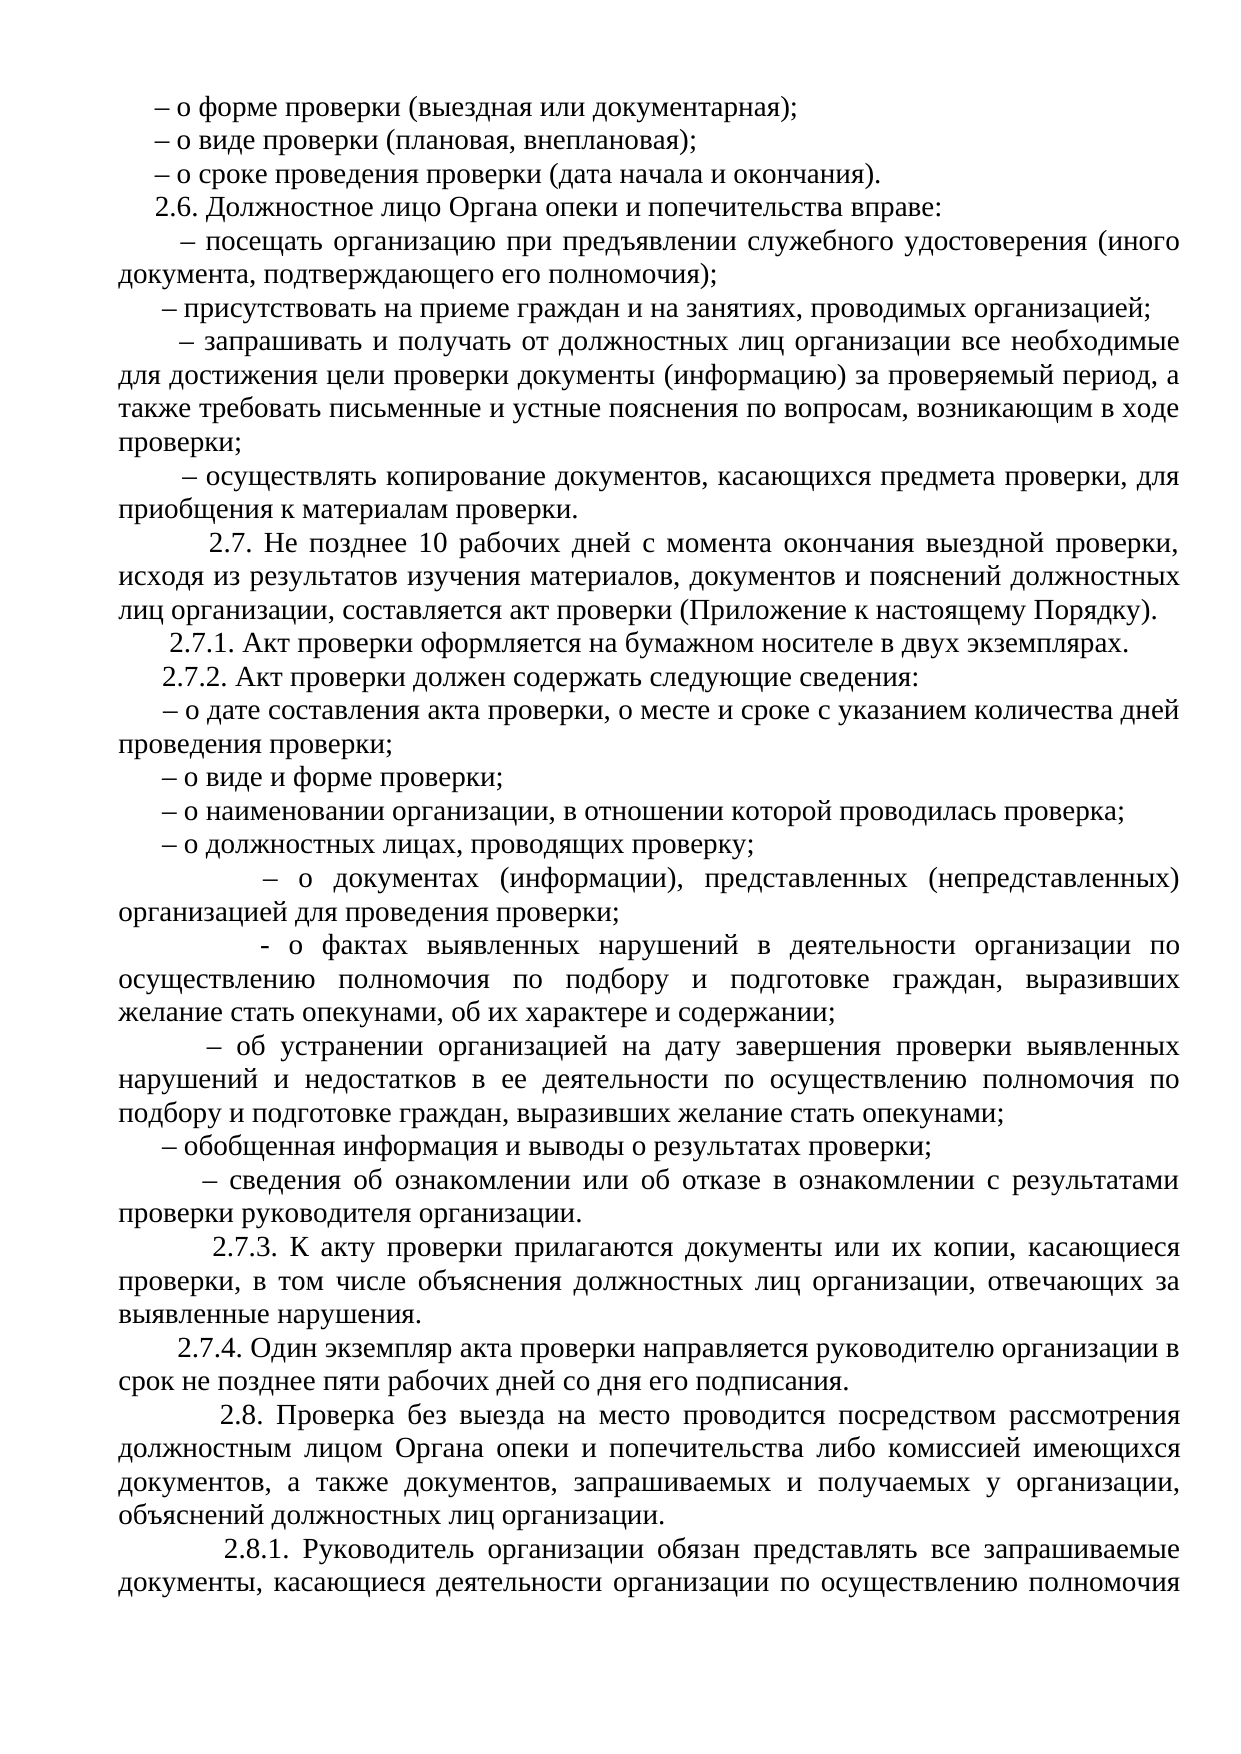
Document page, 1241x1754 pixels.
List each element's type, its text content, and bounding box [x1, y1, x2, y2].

text – о виде и форме проверки; [118, 759, 1181, 793]
text 2.7.4. Один экземпляр акта проверки направляется руководителю организации в срок не позднее пяти рабочих дней со дня его подписания. [118, 1330, 1181, 1397]
text – о документах (информации), представленных (непредставленных) организацией для проведения проверки; [118, 860, 1181, 927]
text – о должностных лицах, проводящих проверку; [118, 827, 1181, 860]
text – запрашивать и получать от должностных лиц организации все необходимые для достижения цели проверки документы (информацию) за проверяемый период, а также требовать письменные и устные пояснения по вопросам, возникающим в ходе проверки; [118, 323, 1181, 458]
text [118, 1531, 1181, 1598]
text 2.7.1. Акт проверки оформляется на бумажном носителе в двух экземплярах. [118, 625, 1181, 659]
text - о фактах выявленных нарушений в деятельности организации по осуществлению полномочия по подбору и подготовке граждан, выразивших желание стать опекунами, об их характере и содержании; [118, 927, 1181, 1028]
text – о наименовании организации, в отношении которой проводилась проверка; [118, 793, 1181, 827]
text – об устранении организацией на дату завершения проверки выявленных нарушений и недостатков в ее деятельности по осуществлению полномочия по подбору и подготовке граждан, выразивших желание стать опекунами; [118, 1028, 1181, 1128]
text 2.7.2. Акт проверки должен содержать следующие сведения: [118, 659, 1181, 692]
text – обобщенная информация и выводы о результатах проверки; [118, 1128, 1181, 1162]
text 2.8. Проверка без выезда на место проводится посредством рассмотрения должностным лицом Органа опеки и попечительства либо комиссией имеющихся документов, а также документов, запрашиваемых и получаемых у организации, объяснений должностных лиц организации. [118, 1397, 1181, 1531]
text – сведения об ознакомлении или об отказе в ознакомлении с результатами проверки руководителя организации. [118, 1162, 1181, 1229]
text – о форме проверки (выездная или документарная); [118, 89, 1181, 122]
text – о сроке проведения проверки (дата начала и окончания). [118, 156, 1181, 189]
text – осуществлять копирование документов, касающихся предмета проверки, для приобщения к материалам проверки. [118, 458, 1181, 525]
text 2.7. Не позднее 10 рабочих дней с момента окончания выездной проверки, исходя из результатов изучения материалов, документов и пояснений должностных лиц организации, составляется акт проверки (Приложение к настоящему Порядку). [118, 525, 1181, 625]
text 2.6. Должностное лицо Органа опеки и попечительства вправе: [118, 189, 1181, 223]
text – присутствовать на приеме граждан и на занятиях, проводимых организацией; [118, 290, 1181, 323]
text – посещать организацию при предъявлении служебного удостоверения (иного документа, подтверждающего его полномочия); [118, 223, 1181, 290]
text – о виде проверки (плановая, внеплановая); [118, 122, 1181, 156]
text – о дате составления акта проверки, о месте и сроке с указанием количества дней проведения проверки; [118, 692, 1181, 759]
text 2.7.3. К акту проверки прилагаются документы или их копии, касающиеся проверки, в том числе объяснения должностных лиц организации, отвечающих за выявленные нарушения. [118, 1229, 1181, 1330]
